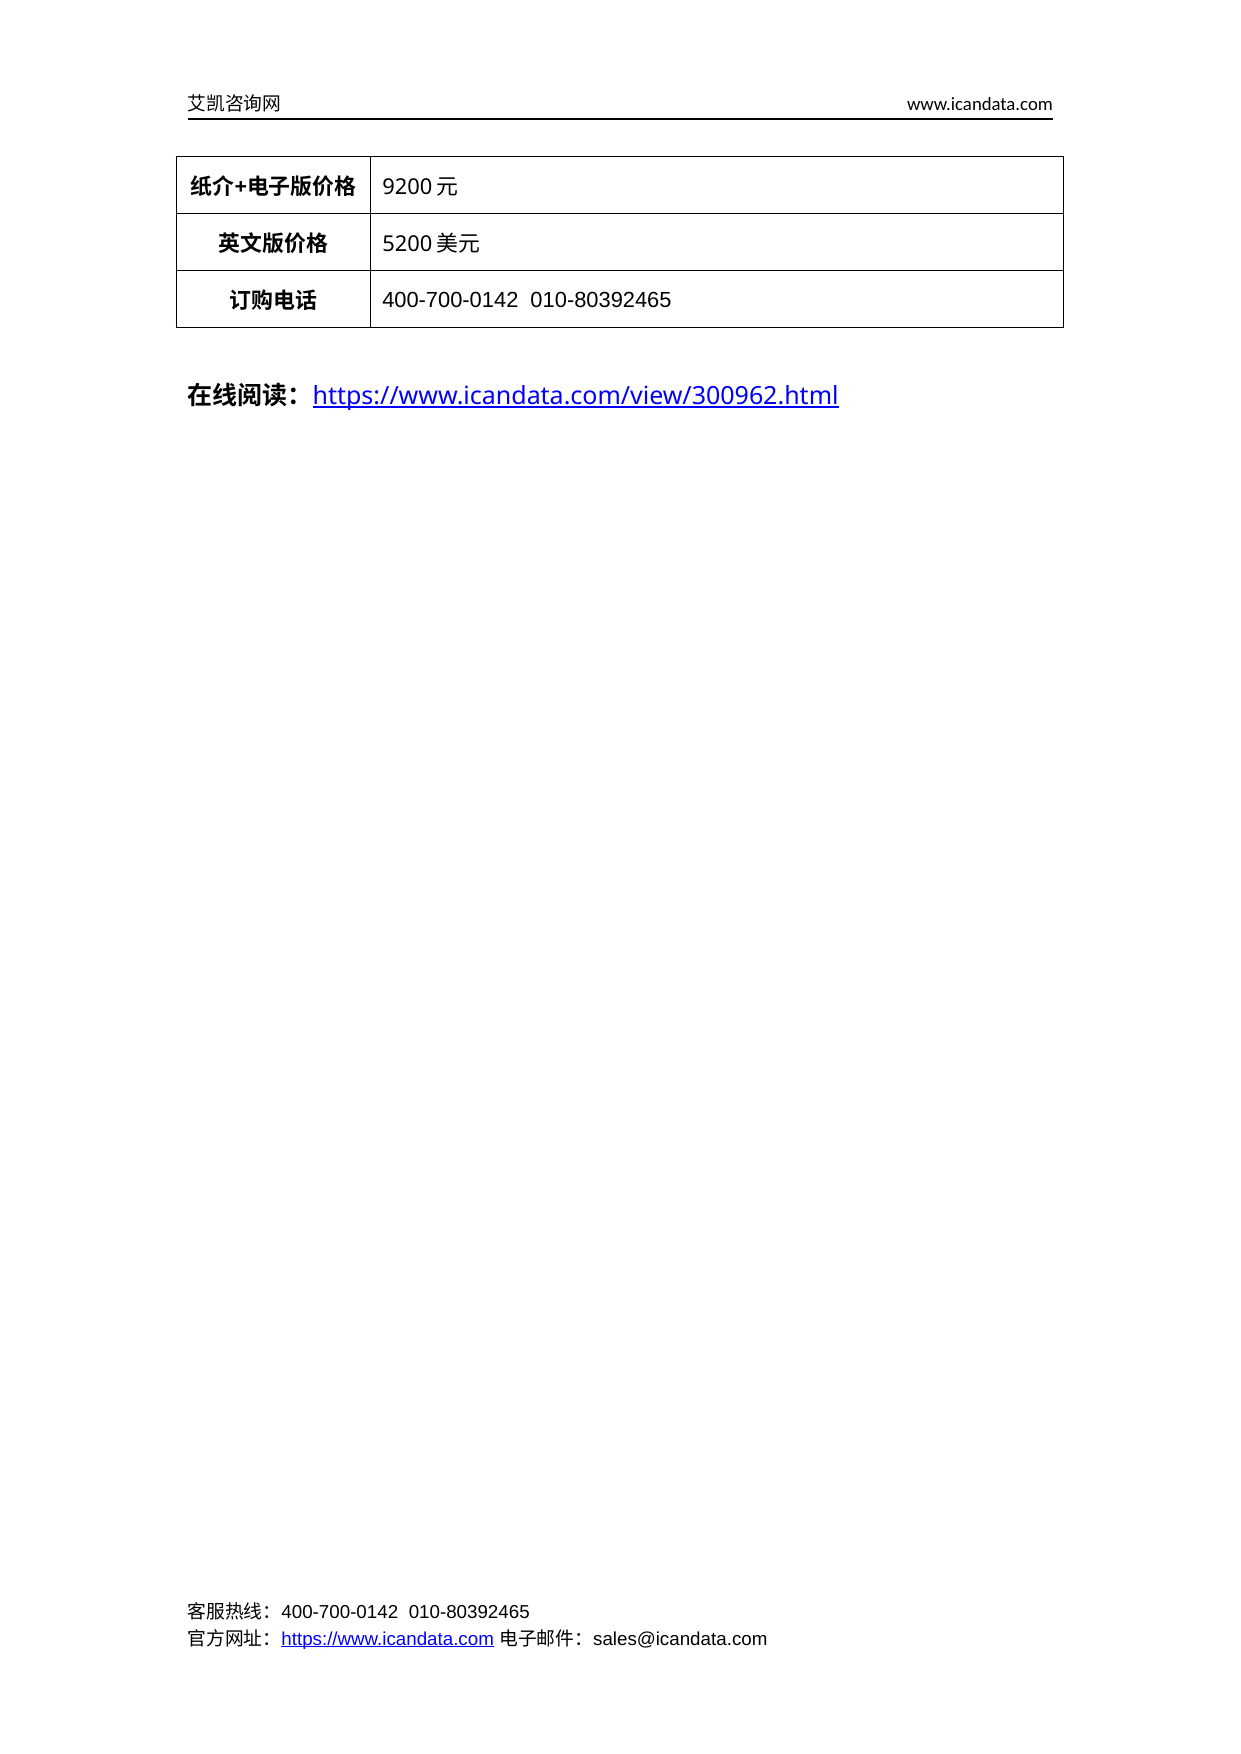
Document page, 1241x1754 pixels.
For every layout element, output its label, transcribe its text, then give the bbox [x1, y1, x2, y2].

table_cell 纸介+电子版价格 [177, 157, 370, 213]
table_cell 英文版价格 [177, 214, 370, 270]
table_cell 400-700-0142 010-80392465 [371, 271, 1063, 327]
text 在线阅读：https://www.icandata.com/view/300962.html [187, 361, 1053, 426]
table_cell 5200美元 [371, 214, 1063, 270]
table_cell 订购电话 [177, 271, 370, 327]
table_cell 9200元 [371, 157, 1063, 213]
